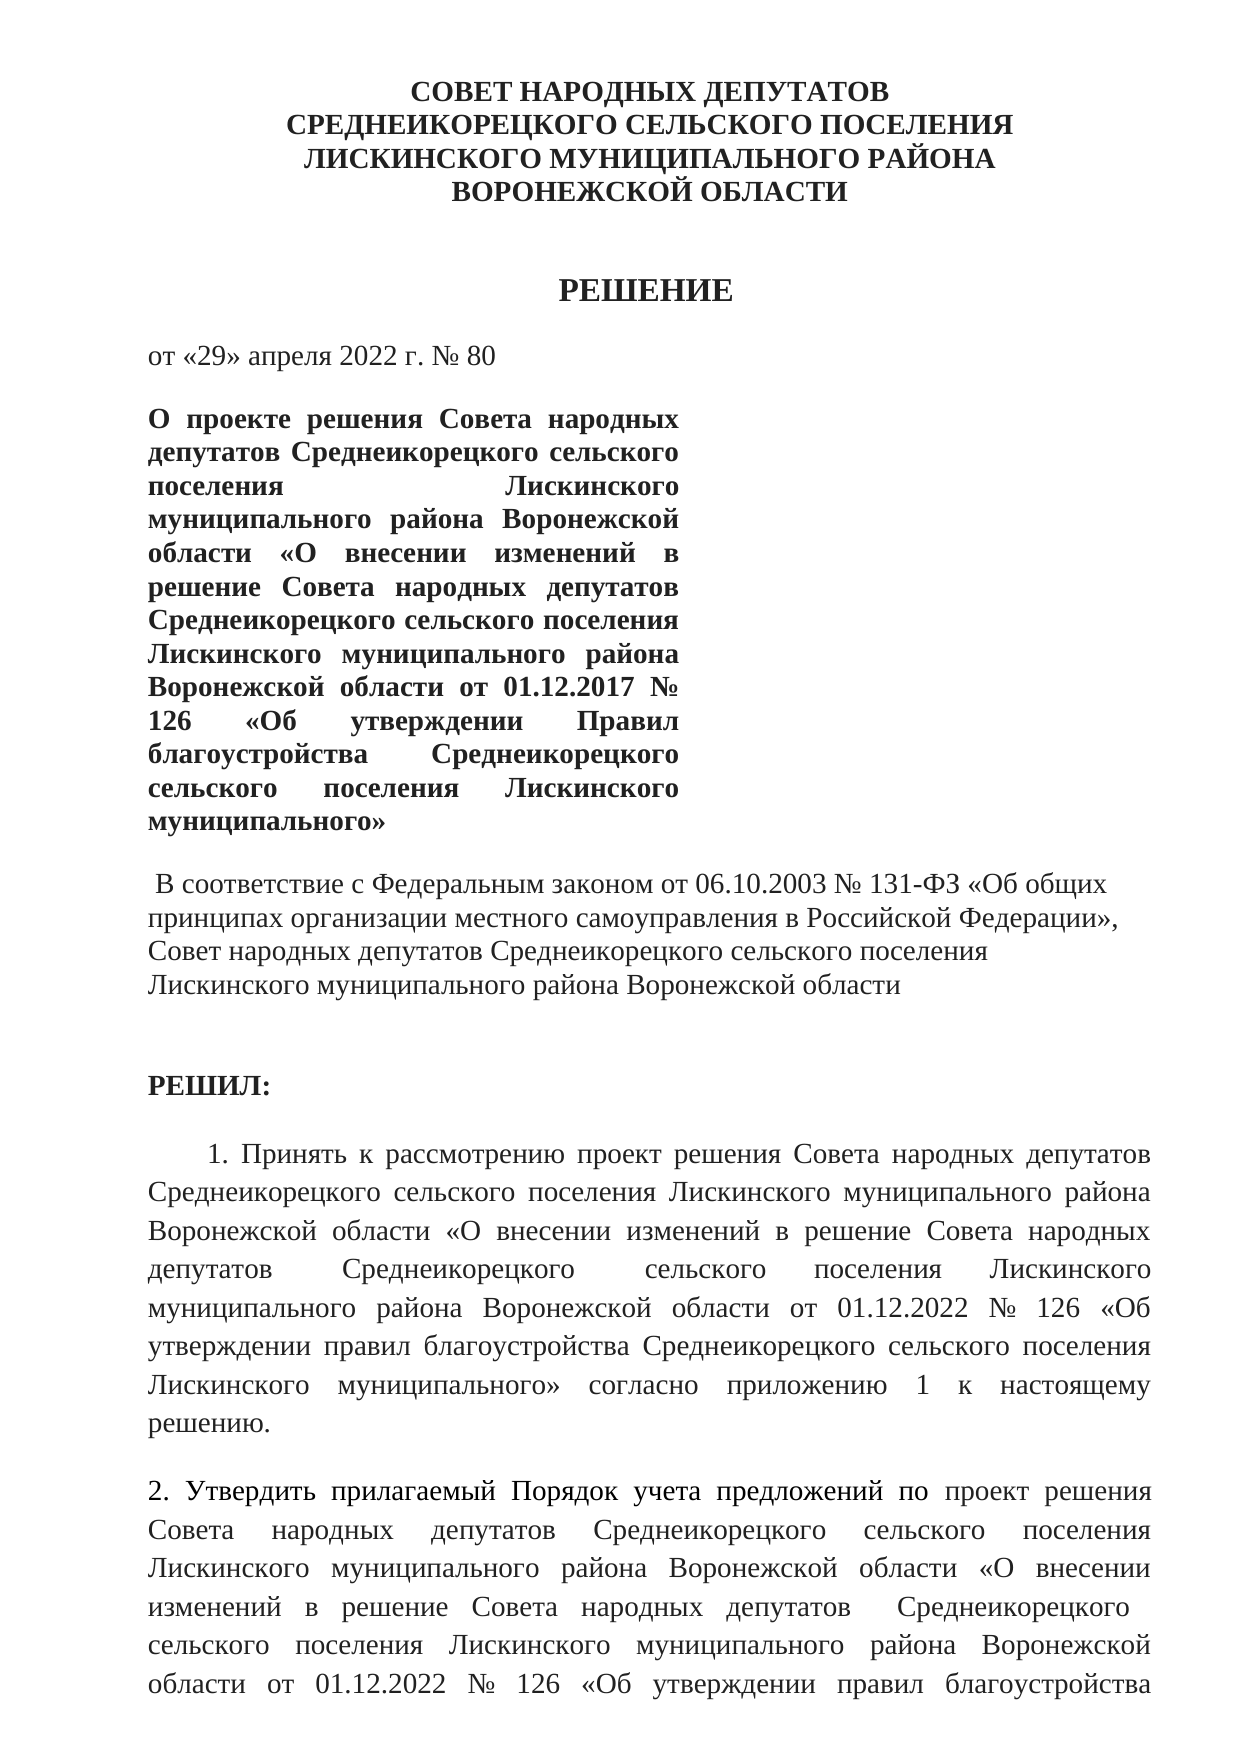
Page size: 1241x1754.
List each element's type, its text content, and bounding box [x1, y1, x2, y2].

text В соответствие с Федеральным законом от 06.10.2003 № 131-ФЗ «Об общих принципах организации местного самоуправления в Российской Федерации», Совет народных депутатов Среднеикорецкого сельского поселения Лискинского муниципального района Воронежской области [148, 866, 1152, 1000]
text от «29» апреля 2022 г. № 80 [148, 338, 1152, 372]
text 1. Принять к рассмотрению проект решения Совета народных депутатов Среднеикорецкого сельского поселения Лискинского муниципального района Воронежской области «О внесении изменений в решение Совета народных депутатов Среднеикорецкого сельского поселения Лискинского муниципального района Воронежской области от 01.12.2022 № 126 «Об утверждении правил благоустройства Среднеикорецкого сельского поселения Лискинского муниципального» согласно приложению 1 к настоящему решению. [148, 1136, 1152, 1439]
text ЛИСКИНСКОГО МУНИЦИПАЛЬНОГО РАЙОНА [148, 141, 1152, 174]
text РЕШЕНИЕ [148, 271, 1152, 309]
text СОВЕТ НАРОДНЫХ ДЕПУТАТОВ [148, 74, 1152, 107]
text РЕШИЛ: [148, 1068, 1152, 1102]
text СРЕДНЕИКОРЕЦКОГО СЕЛЬСКОГО ПОСЕЛЕНИЯ [148, 107, 1152, 141]
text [148, 1473, 1152, 1699]
text О проекте решения Совета народных депутатов Среднеикорецкого сельского поселения Лискинского муниципального района Воронежской области «О внесении изменений в решение Совета народных депутатов Среднеикорецкого сельского поселения Лискинского муниципального района Воронежской области от 01.12.2017 № 126 «Об утверждении Правил благоустройства Среднеикорецкого сельского поселения Лискинского муниципального» [148, 401, 679, 837]
text ВОРОНЕЖСКОЙ ОБЛАСТИ [148, 174, 1152, 208]
